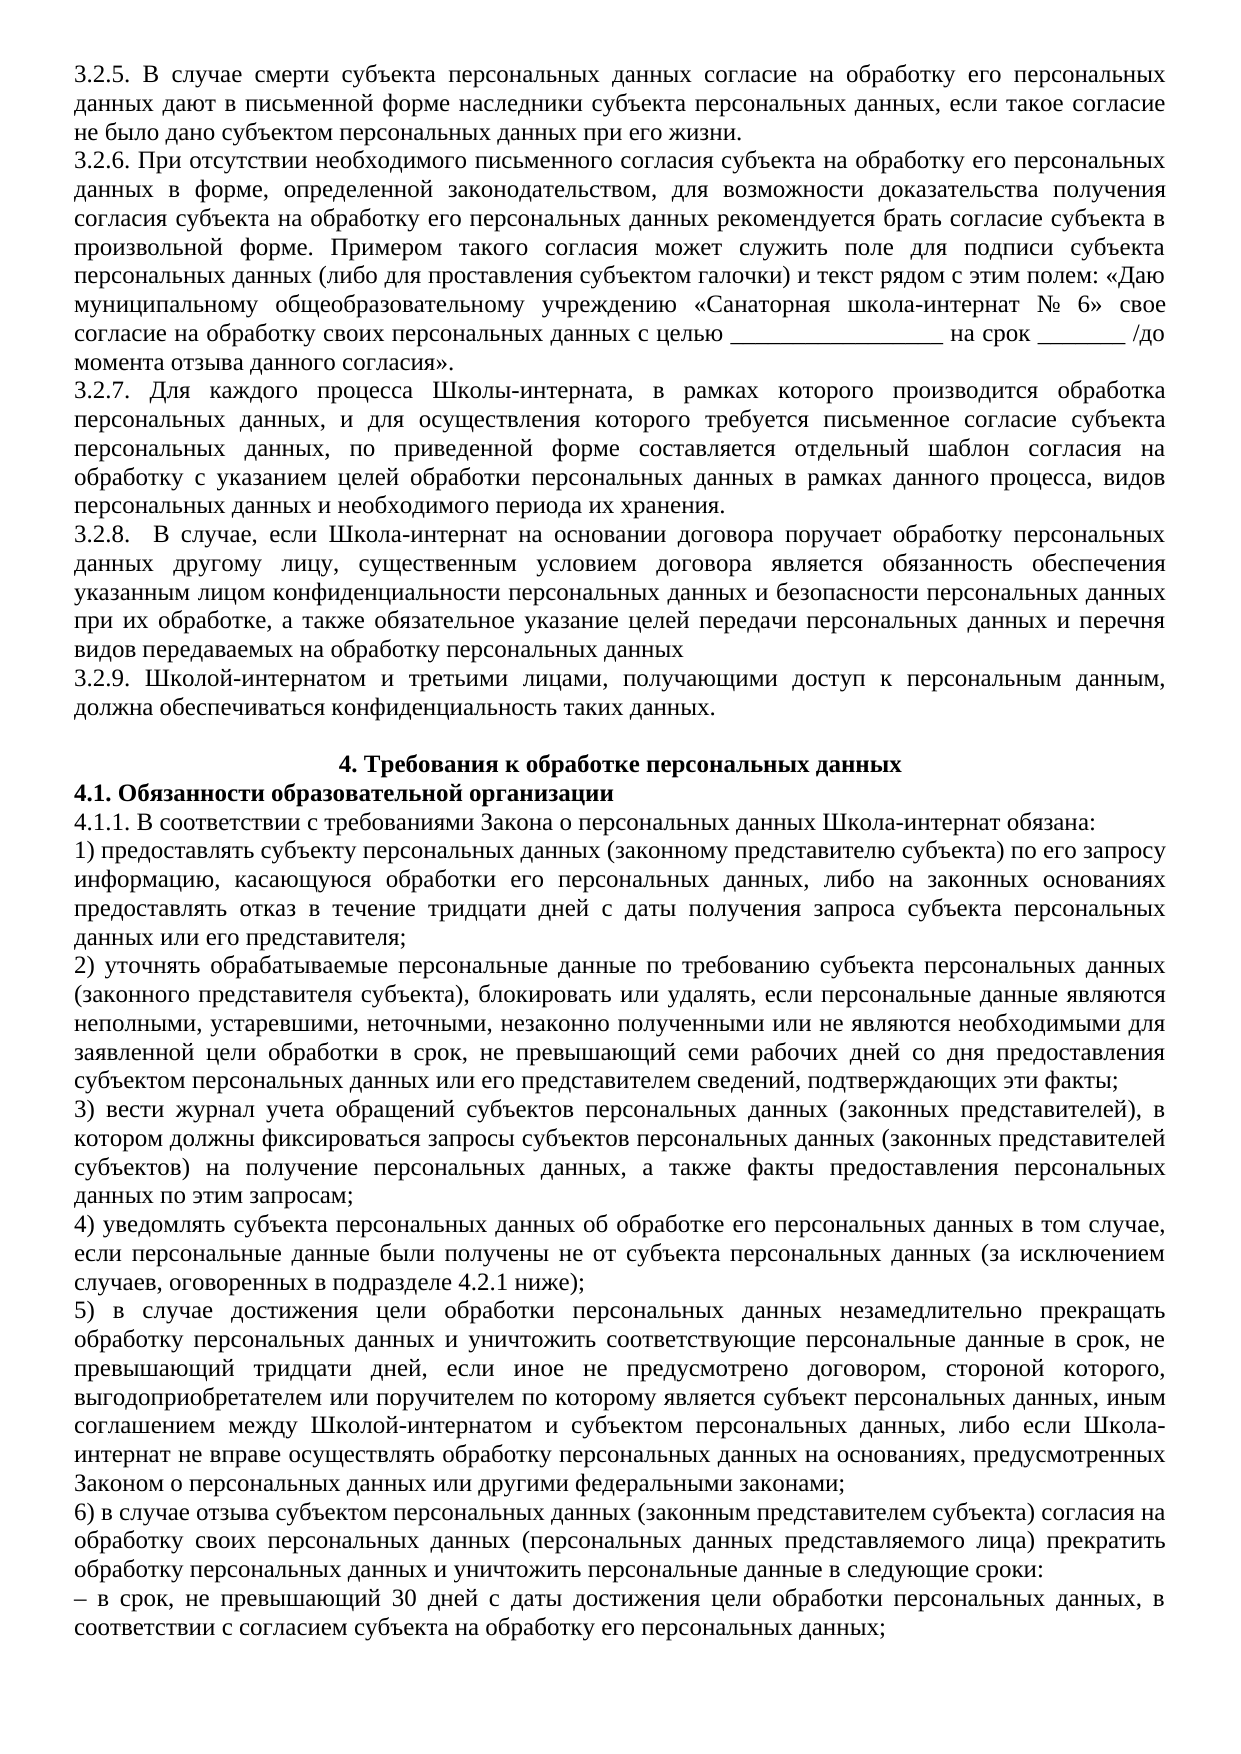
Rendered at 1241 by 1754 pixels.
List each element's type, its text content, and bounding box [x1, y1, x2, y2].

text 3.2.6. При отсутствии необходимого письменного согласия субъекта на обработку его персональных данных в форме, определенной законодательством, для возможности доказательства получения согласия субъекта на обработку его персональных данных рекомендуется брать согласие субъекта в произвольной форме. Примером такого согласия может служить поле для подписи субъекта персональных данных (либо для проставления субъектом галочки) и текст рядом с этим полем: «Даю муниципальному общеобразовательному учреждению «Санаторная школа-интернат № 6» свое согласие на обработку своих персональных данных с целью _________________ на срок _______ /до момента отзыва данного согласия». [74, 145, 1167, 375]
text 3.2.9. Школой-интернатом и третьими лицами, получающими доступ к персональным данным, должна обеспечиваться конфиденциальность таких данных. [74, 663, 1167, 720]
text 4.1.1. В соответствии с требованиями Закона о персональных данных Школа-интернат обязана: [74, 807, 1167, 835]
text 6) в случае отзыва субъектом персональных данных (законным представителем субъекта) согласия на обработку своих персональных данных (персональных данных представляемого лица) прекратить обработку персональных данных и уничтожить персональные данные в следующие сроки: [74, 1497, 1167, 1583]
text – в срок, не превышающий 30 дней с даты достижения цели обработки персональных данных, в соответствии с согласием субъекта на обработку его персональных данных; [74, 1583, 1167, 1640]
text 1) предоставлять субъекту персональных данных (законному представителю субъекта) по его запросу информацию, касающуюся обработки его персональных данных, либо на законных основаниях предоставлять отказ в течение тридцати дней с даты получения запроса субъекта персональных данных или его представителя; [74, 835, 1167, 950]
text 4.1. Обязанности образовательной организации [74, 778, 1167, 807]
text 3.2.8. В случае, если Школа-интернат на основании договора поручает обработку персональных данных другому лицу, существенным условием договора является обязанность обеспечения указанным лицом конфиденциальности персональных данных и безопасности персональных данных при их обработке, а также обязательное указание целей передачи персональных данных и перечня видов передаваемых на обработку персональных данных [74, 519, 1167, 663]
text 3) вести журнал учета обращений субъектов персональных данных (законных представителей), в котором должны фиксироваться запросы субъектов персональных данных (законных представителей субъектов) на получение персональных данных, а также факты предоставления персональных данных по этим запросам; [74, 1094, 1167, 1209]
text 3.2.7. Для каждого процесса Школы-интерната, в рамках которого производится обработка персональных данных, и для осуществления которого требуется письменное согласие субъекта персональных данных, по приведенной форме составляется отдельный шаблон согласия на обработку с указанием целей обработки персональных данных в рамках данного процесса, видов персональных данных и необходимого периода их хранения. [74, 375, 1167, 519]
text 5) в случае достижения цели обработки персональных данных незамедлительно прекращать обработку персональных данных и уничтожить соответствующие персональные данные в срок, не превышающий тридцати дней, если иное не предусмотрено договором, стороной которого, выгодоприобретателем или поручителем по которому является субъект персональных данных, иным соглашением между Школой-интернатом и субъектом персональных данных, либо если Школа-интернат не вправе осуществлять обработку персональных данных на основаниях, предусмотренных Законом о персональных данных или другими федеральными законами; [74, 1295, 1167, 1497]
text 4. Требования к обработке персональных данных [74, 749, 1167, 778]
text 4) уведомлять субъекта персональных данных об обработке его персональных данных в том случае, если персональные данные были получены не от субъекта персональных данных (за исключением случаев, оговоренных в подразделе 4.2.1 ниже); [74, 1209, 1167, 1295]
text 3.2.5. В случае смерти субъекта персональных данных согласие на обработку его персональных данных дают в письменной форме наследники субъекта персональных данных, если такое согласие не было дано субъектом персональных данных при его жизни. [74, 59, 1167, 145]
text 2) уточнять обрабатываемые персональные данные по требованию субъекта персональных данных (законного представителя субъекта), блокировать или удалять, если персональные данные являются неполными, устаревшими, неточными, незаконно полученными или не являются необходимыми для заявленной цели обработки в срок, не превышающий семи рабочих дней со дня предоставления субъектом персональных данных или его представителем сведений, подтверждающих эти факты; [74, 950, 1167, 1094]
